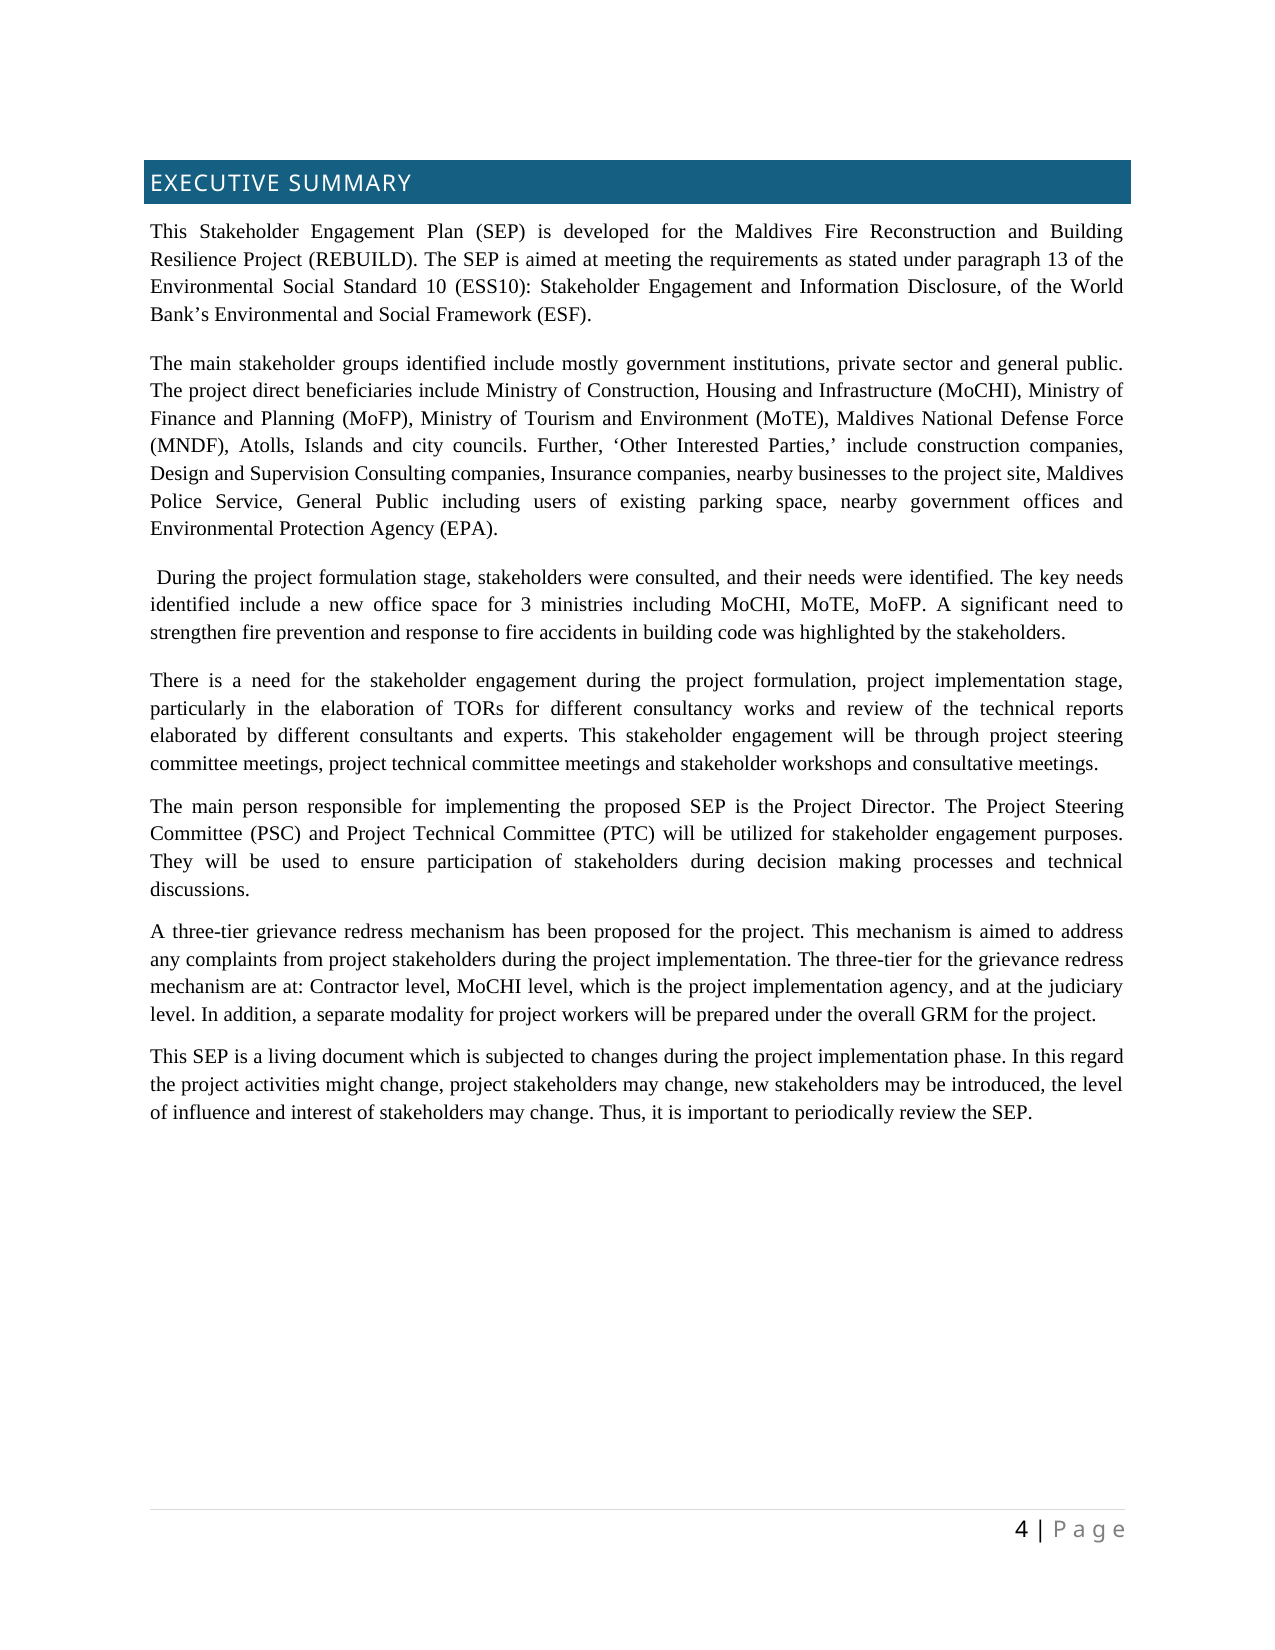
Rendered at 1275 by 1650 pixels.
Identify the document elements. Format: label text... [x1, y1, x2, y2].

text A three-tier grievance redress mechanism has been proposed for the project. This mechanism is aimed to address any complaints from project stakeholders during the project implementation. The three-tier for the grievance redress mechanism are at: Contractor level, MoCHI level, which is the project implementation agency, and at the judiciary level. In addition, a separate modality for project workers will be prepared under the overall GRM for the project. [150, 919, 1125, 1026]
text This SEP is a living document which is subjected to changes during the project implementation phase. In this regard the project activities might change, project stakeholders may change, new stakeholders may be introduced, the level of influence and interest of stakeholders may change. Thus, it is important to periodically review the SEP. [150, 1044, 1125, 1124]
text The main stakeholder groups identified include mostly government institutions, private sector and general public. The project direct beneficiaries include Ministry of Construction, Housing and Infrastructure (MoCHI), Ministry of Finance and Planning (MoFP), Ministry of Tourism and Environment (MoTE), Maldives National Defense Force (MNDF), Atolls, Islands and city councils. Further, ‘Other Interested Parties,’ include construction companies, Design and Supervision Consulting companies, Insurance companies, nearby businesses to the project site, Maldives Police Service, General Public including users of existing parking space, nearby government offices and Environmental Protection Agency (EPA). [150, 351, 1125, 540]
text This Stakeholder Engagement Plan (SEP) is developed for the Maldives Fire Reconstruction and Building Resilience Project (REBUILD). The SEP is aimed at meeting the requirements as stated under paragraph 13 of the Environmental Social Standard 10 (ESS10): Stakeholder Engagement and Information Disclosure, of the World Bank’s Environmental and Social Framework (ESF). [150, 219, 1125, 326]
subtitle Executive Summary [150, 167, 1125, 198]
text During the project formulation stage, stakeholders were consulted, and their needs were identified. The key needs identified include a new office space for 3 ministries including MoCHI, MoTE, MoFP. A significant need to strengthen fire prevention and response to fire accidents in building code was highlighted by the stakeholders. [150, 564, 1125, 644]
text There is a need for the stakeholder engagement during the project formulation, project implementation stage, particularly in the elaboration of TORs for different consultancy works and review of the technical reports elaborated by different consultants and experts. This stakeholder engagement will be through project steering committee meetings, project technical committee meetings and stakeholder workshops and consultative meetings. [150, 668, 1125, 775]
text The main person responsible for implementing the proposed SEP is the Project Director. The Project Steering Committee (PSC) and Project Technical Committee (PTC) will be utilized for stakeholder engagement purposes. They will be used to ensure participation of stakeholders during decision making processes and technical discussions. [150, 794, 1125, 901]
